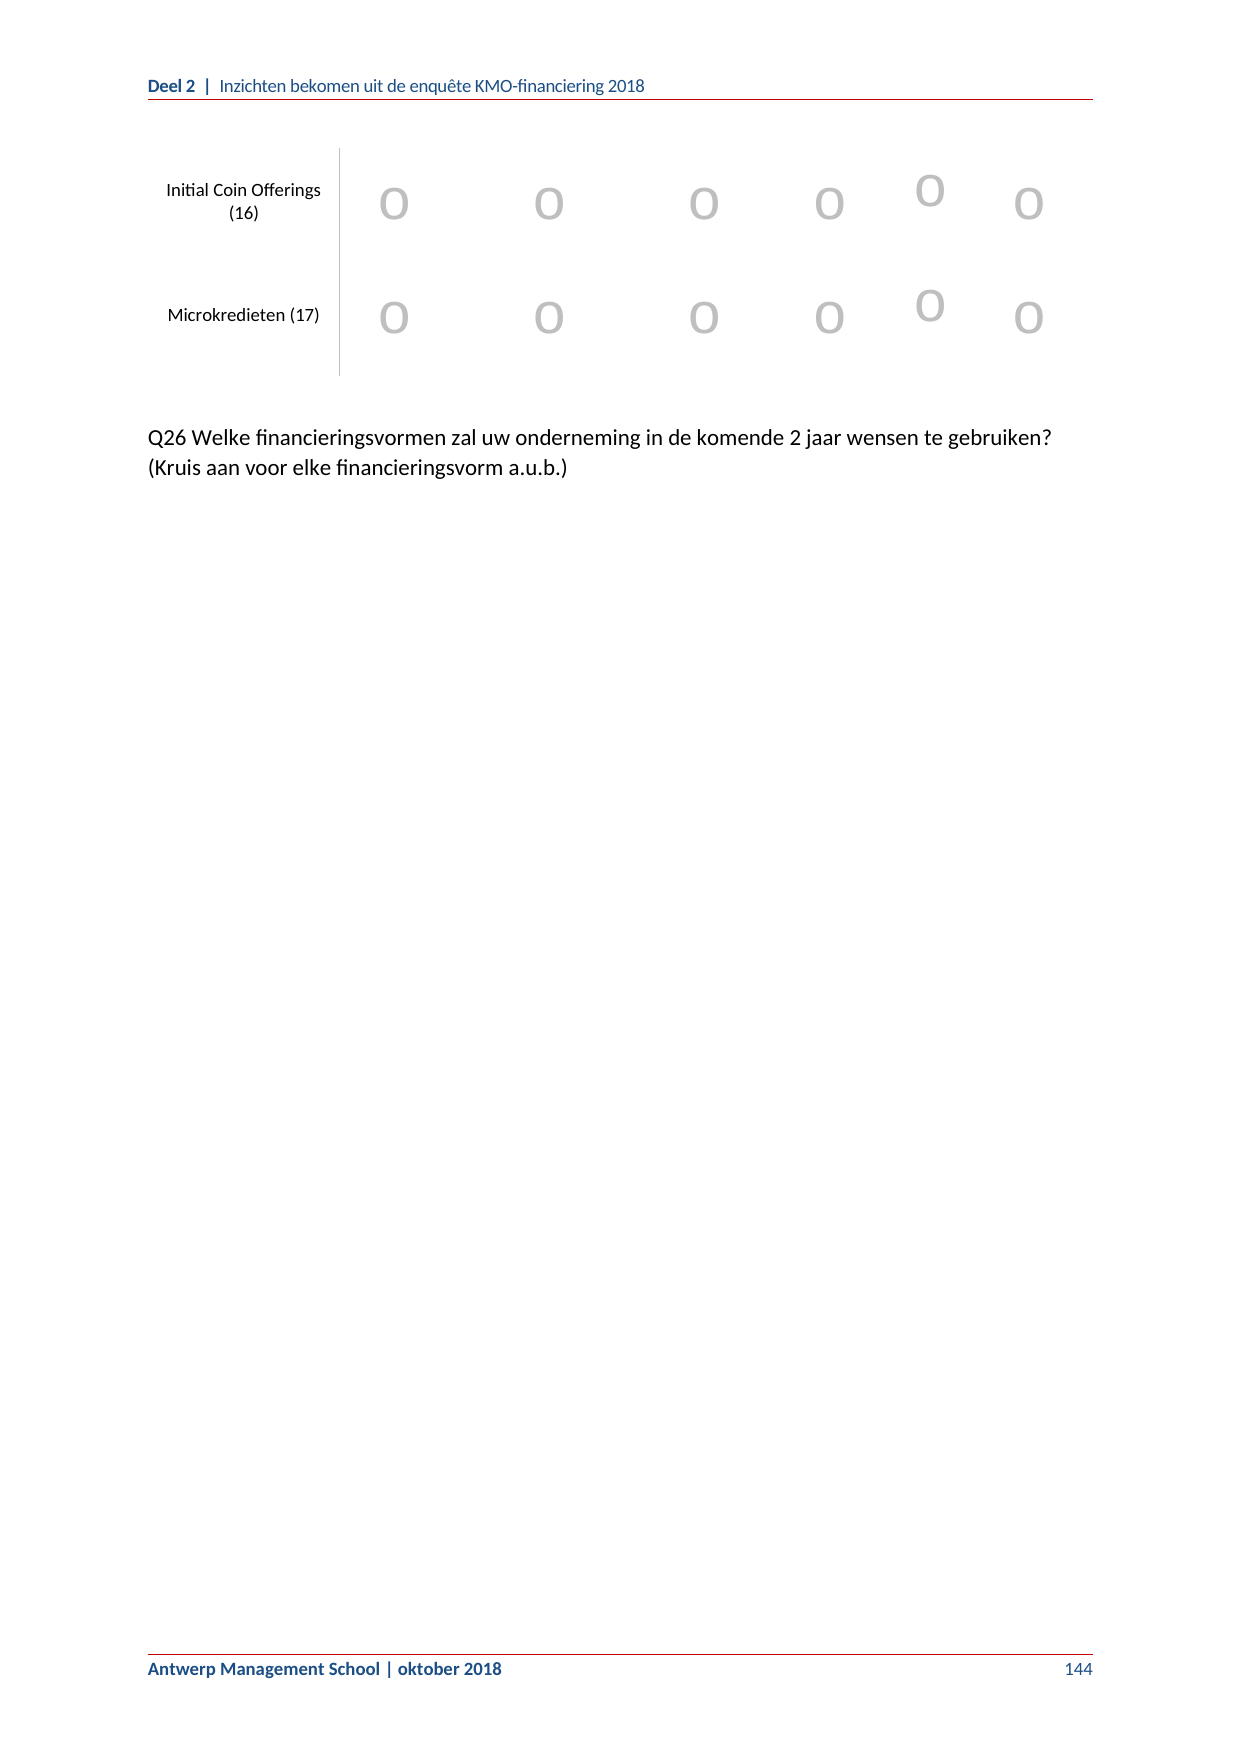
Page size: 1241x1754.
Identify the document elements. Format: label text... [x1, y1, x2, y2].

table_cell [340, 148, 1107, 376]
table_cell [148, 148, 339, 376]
text Q26 Welke financieringsvormen zal uw onderneming in de komende 2 jaar wensen te gebruiken? (Kruis aan voor elke financieringsvorm a.u.b.) [148, 423, 1093, 481]
